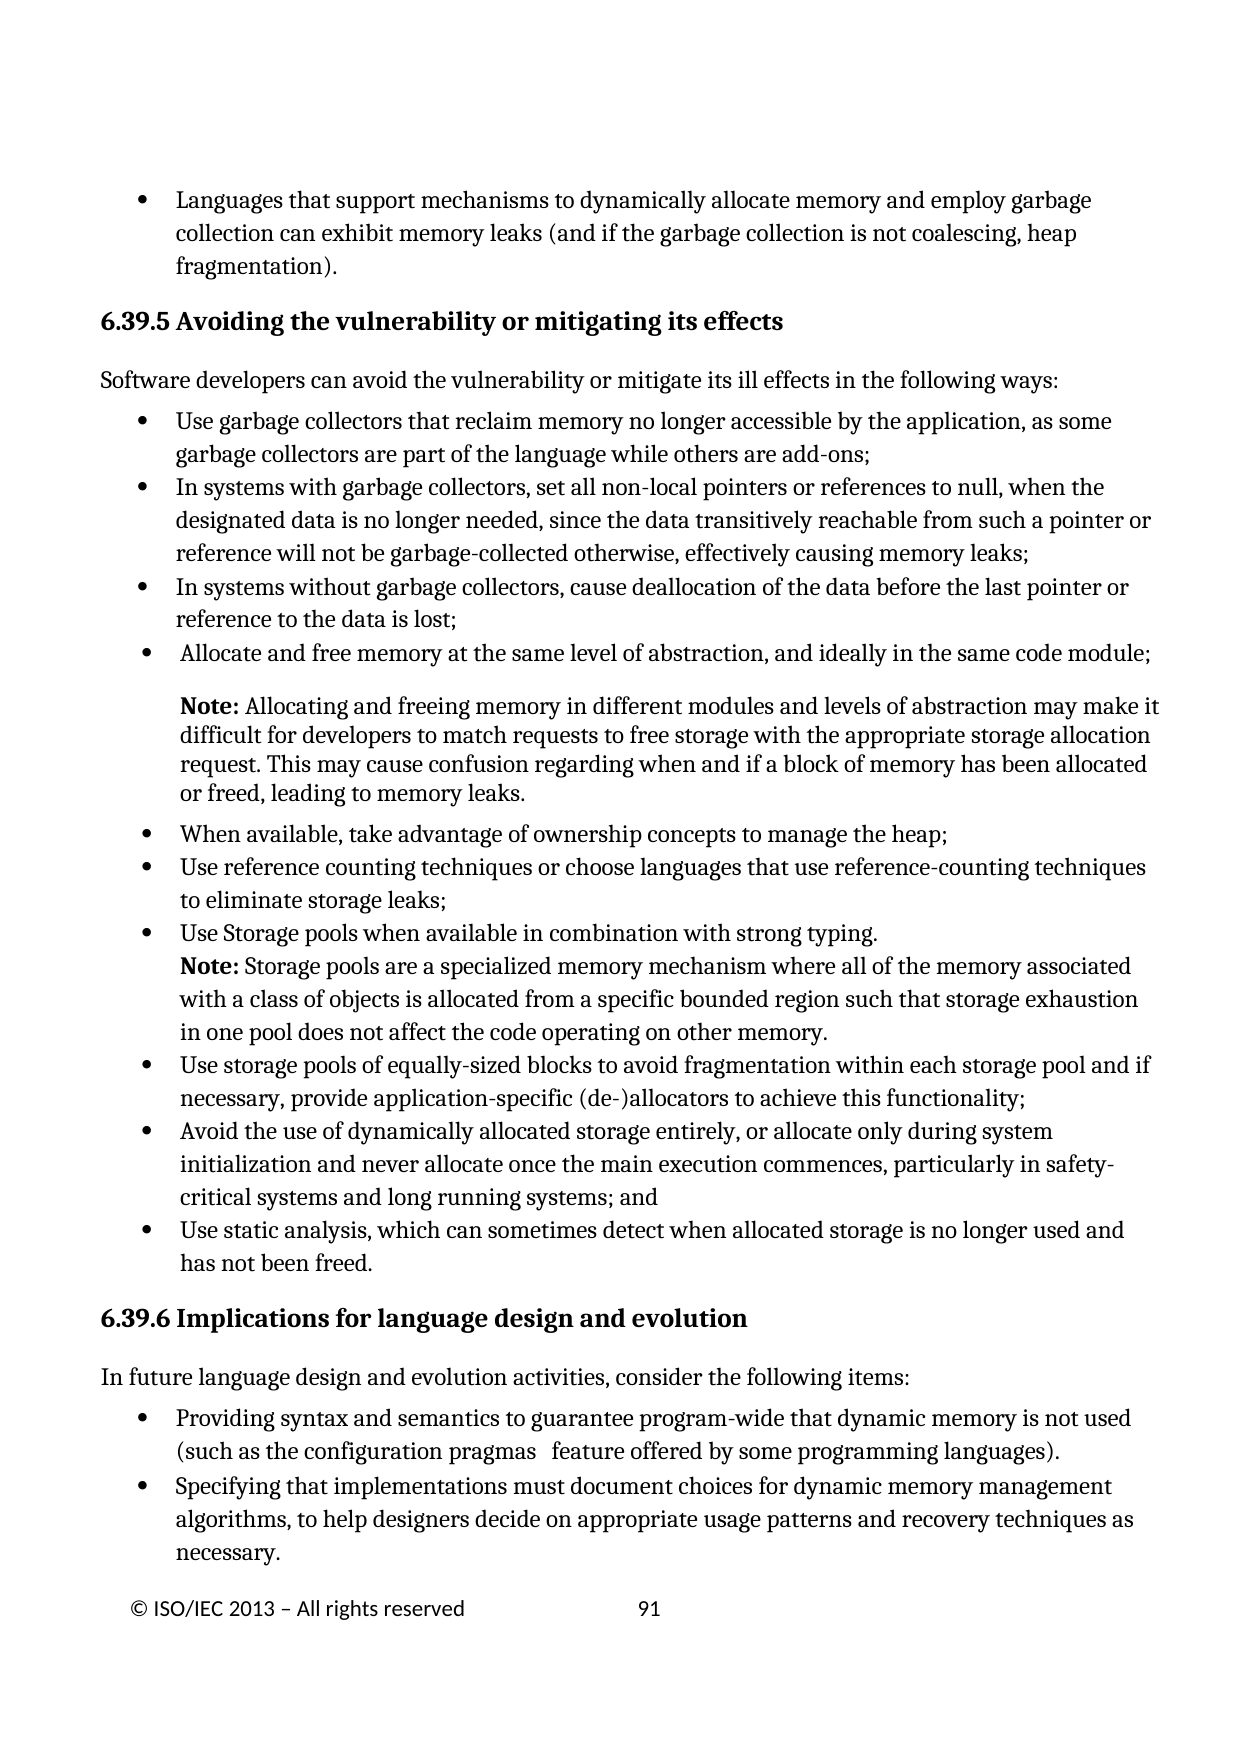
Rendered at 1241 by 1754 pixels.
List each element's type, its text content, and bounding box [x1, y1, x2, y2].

list Languages that support mechanisms to dynamically allocate memory and employ garbage collection can exhibit memory leaks (and if the garbage collection is not coalescing, heap fragmentation). [138, 186, 1164, 281]
list Note: Storage pools are a specialized memory mechanism where all of the memory associated with a class of objects is allocated from a specific bounded region such that storage exhaustion in one pool does not affect the code operating on other memory. [180, 952, 1164, 1047]
list Use garbage collectors that reclaim memory no longer accessible by the application, as some garbage collectors are part of the language while others are add-ons; [138, 407, 1164, 469]
list Use Storage pools when available in combination with strong typing. [142, 919, 1164, 948]
text Note: Allocating and freeing memory in different modules and levels of abstraction may make it difficult for developers to match requests to free storage with the appropriate storage allocation request. This may cause confusion regarding when and if a block of memory has been allocated or freed, leading to memory leaks. [180, 692, 1164, 807]
list Use static analysis, which can sometimes detect when allocated storage is no longer used and has not been freed. [142, 1216, 1164, 1278]
text In future language design and evolution activities, consider the following items: [101, 1363, 1164, 1392]
text Software developers can avoid the vulnerability or mitigate its ill effects in the following ways: [101, 366, 1164, 395]
list Providing syntax and semantics to guarantee program-wide that dynamic memory is not used (such as the configuration pragmas feature offered by some programming languages). [138, 1404, 1164, 1467]
list Avoid the use of dynamically allocated storage entirely, or allocate only during system initialization and never allocate once the main execution commences, particularly in safety-critical systems and long running systems; and [142, 1117, 1164, 1212]
list Allocate and free memory at the same level of abstraction, and ideally in the same code module; [142, 638, 1164, 667]
list Use reference counting techniques or choose languages that use reference-counting techniques to eliminate storage leaks; [142, 853, 1164, 914]
list Use storage pools of equally-sized blocks to avoid fragmentation within each storage pool and if necessary, provide application-specific (de-)allocators to achieve this functionality; [142, 1051, 1164, 1113]
subtitle 6.39.5 Avoiding the vulnerability or mitigating its effects [101, 306, 1164, 337]
list Specifying that implementations must document choices for dynamic memory management algorithms, to help designers decide on appropriate usage patterns and recovery techniques as necessary. [138, 1472, 1164, 1567]
list In systems without garbage collectors, cause deallocation of the data before the last pointer or reference to the data is lost; [138, 572, 1164, 634]
list In systems with garbage collectors, set all non-local pointers or references to null, when the designated data is no longer needed, since the data transitively reachable from such a pointer or reference will not be garbage-collected otherwise, effectively causing memory leaks; [138, 473, 1164, 568]
list When available, take advantage of ownership concepts to manage the heap; [142, 820, 1164, 848]
subtitle 6.39.6 Implications for language design and evolution [101, 1303, 1164, 1334]
